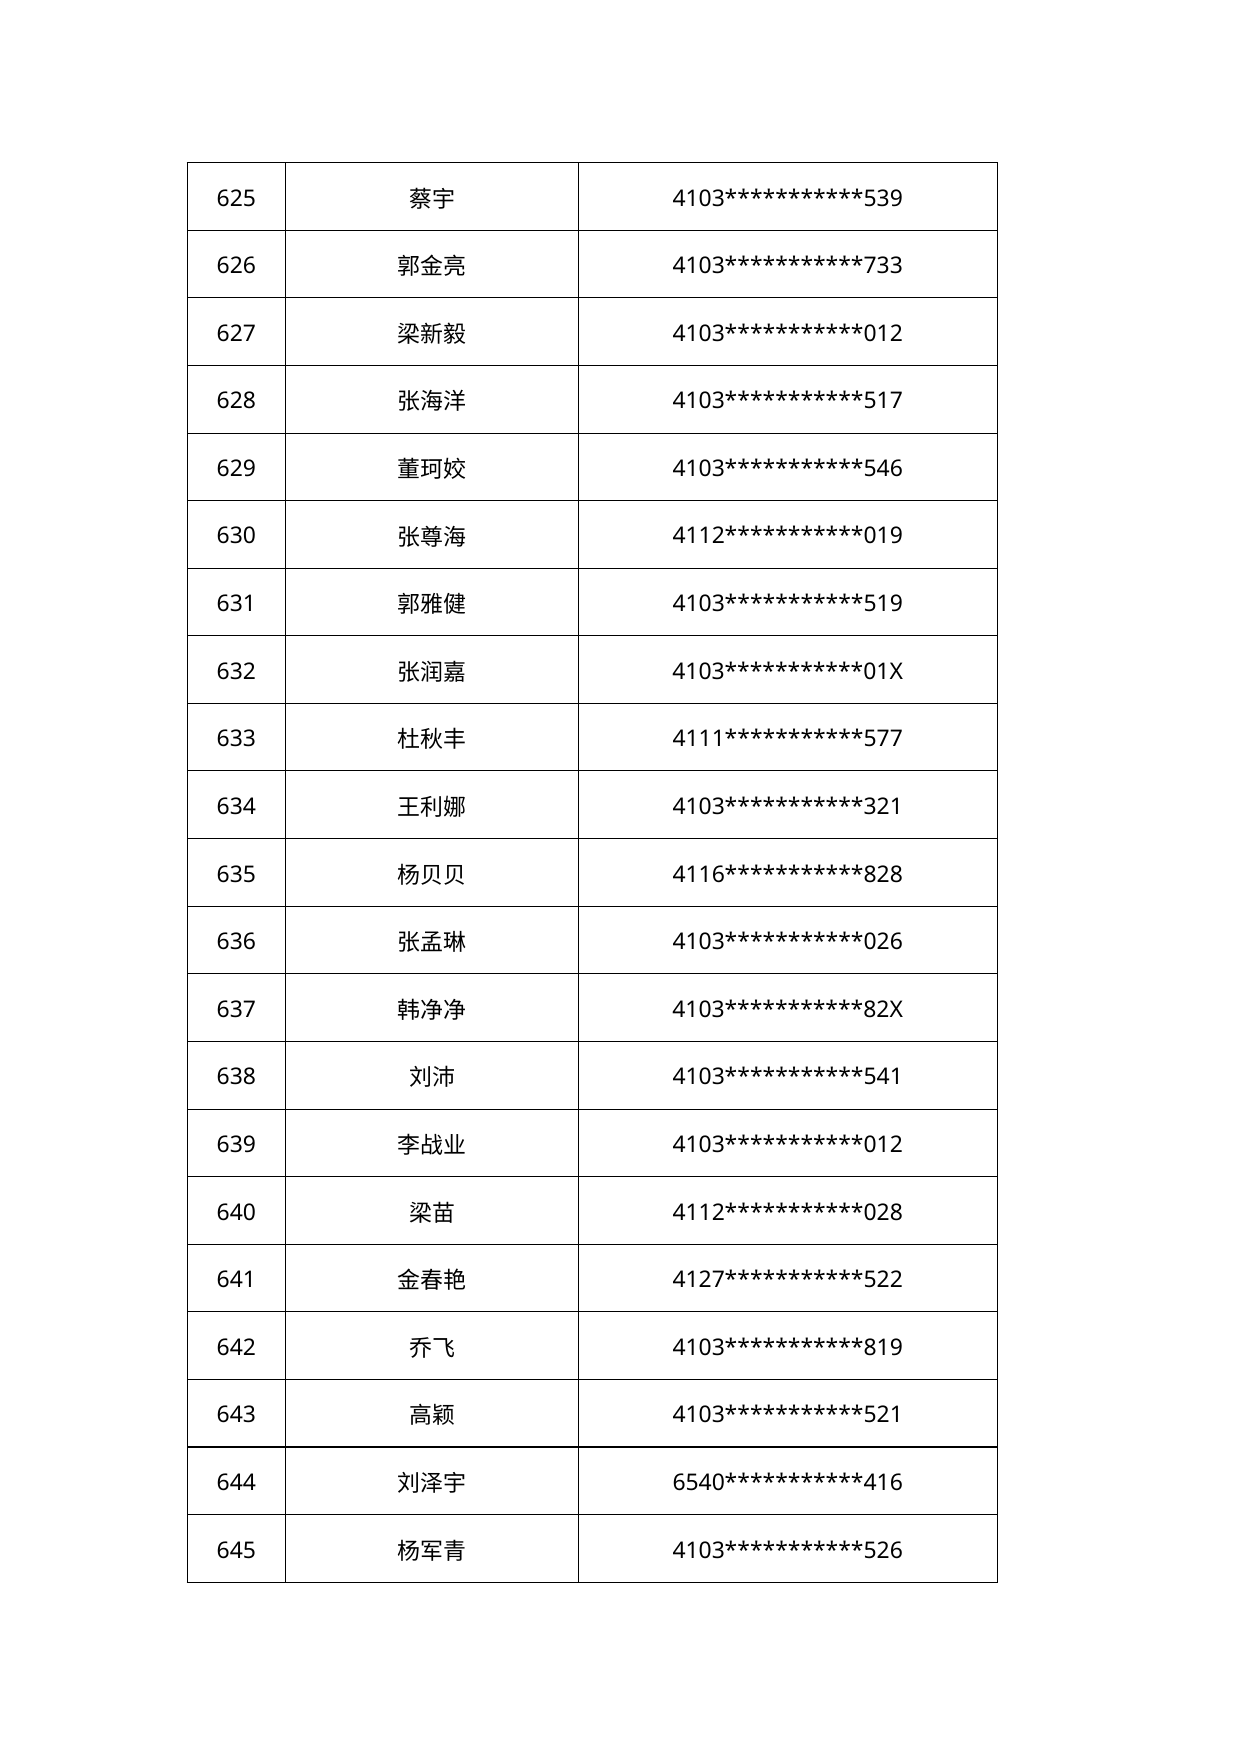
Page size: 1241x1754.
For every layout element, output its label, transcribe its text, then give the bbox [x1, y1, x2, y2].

table_cell 张海洋 [286, 366, 578, 432]
table_cell 王利娜 [286, 771, 578, 838]
table_cell 4112***********028 [579, 1177, 997, 1244]
table_cell 637 [188, 974, 285, 1041]
table_cell 628 [188, 366, 285, 432]
table_cell 4127***********522 [579, 1245, 997, 1311]
table_cell 4103***********521 [579, 1380, 997, 1446]
table_cell 6540***********416 [579, 1448, 997, 1514]
table_cell 郭雅健 [286, 569, 578, 635]
table_cell 4103***********012 [579, 1110, 997, 1176]
table_cell 642 [188, 1312, 285, 1379]
table_cell 高颖 [286, 1380, 578, 1446]
table_cell 4103***********541 [579, 1042, 997, 1108]
table_cell 李战业 [286, 1110, 578, 1176]
table_cell 630 [188, 501, 285, 568]
table_cell 4103***********546 [579, 434, 997, 500]
table_cell 金春艳 [286, 1245, 578, 1311]
table_cell 郭金亮 [286, 231, 578, 297]
table_cell 633 [188, 704, 285, 770]
table_cell 4112***********019 [579, 501, 997, 568]
table_cell 640 [188, 1177, 285, 1244]
table_cell 韩净净 [286, 974, 578, 1041]
table_cell 张孟琳 [286, 907, 578, 973]
table_cell 张尊海 [286, 501, 578, 568]
table_cell 641 [188, 1245, 285, 1311]
table_cell 蔡宇 [286, 163, 578, 229]
table_cell 625 [188, 163, 285, 229]
table_cell 杨贝贝 [286, 839, 578, 906]
table_cell 刘泽宇 [286, 1448, 578, 1514]
table_cell 4103***********321 [579, 771, 997, 838]
table_cell 4103***********82X [579, 974, 997, 1041]
table_cell 乔飞 [286, 1312, 578, 1379]
table_cell 638 [188, 1042, 285, 1108]
table_cell 627 [188, 298, 285, 365]
table_cell 631 [188, 569, 285, 635]
table_cell 杜秋丰 [286, 704, 578, 770]
table_cell 4116***********828 [579, 839, 997, 906]
table_cell 632 [188, 636, 285, 703]
table_cell 629 [188, 434, 285, 500]
table_cell 杨军青 [286, 1515, 578, 1582]
table_cell 643 [188, 1380, 285, 1446]
table_cell 4111***********577 [579, 704, 997, 770]
table_cell 4103***********526 [579, 1515, 997, 1582]
table_cell 645 [188, 1515, 285, 1582]
table_cell 梁新毅 [286, 298, 578, 365]
table_cell 4103***********519 [579, 569, 997, 635]
table_cell 刘沛 [286, 1042, 578, 1108]
table_cell 4103***********539 [579, 163, 997, 229]
table_cell 4103***********012 [579, 298, 997, 365]
table_cell 626 [188, 231, 285, 297]
table_cell 4103***********517 [579, 366, 997, 432]
table_cell 董珂姣 [286, 434, 578, 500]
table_cell 635 [188, 839, 285, 906]
table_cell 梁苗 [286, 1177, 578, 1244]
table_cell 4103***********01X [579, 636, 997, 703]
table_cell 639 [188, 1110, 285, 1176]
table_cell 4103***********733 [579, 231, 997, 297]
table_cell 636 [188, 907, 285, 973]
table_cell 634 [188, 771, 285, 838]
table_cell 4103***********026 [579, 907, 997, 973]
table_cell 644 [188, 1448, 285, 1514]
table_cell 4103***********819 [579, 1312, 997, 1379]
table_cell 张润嘉 [286, 636, 578, 703]
